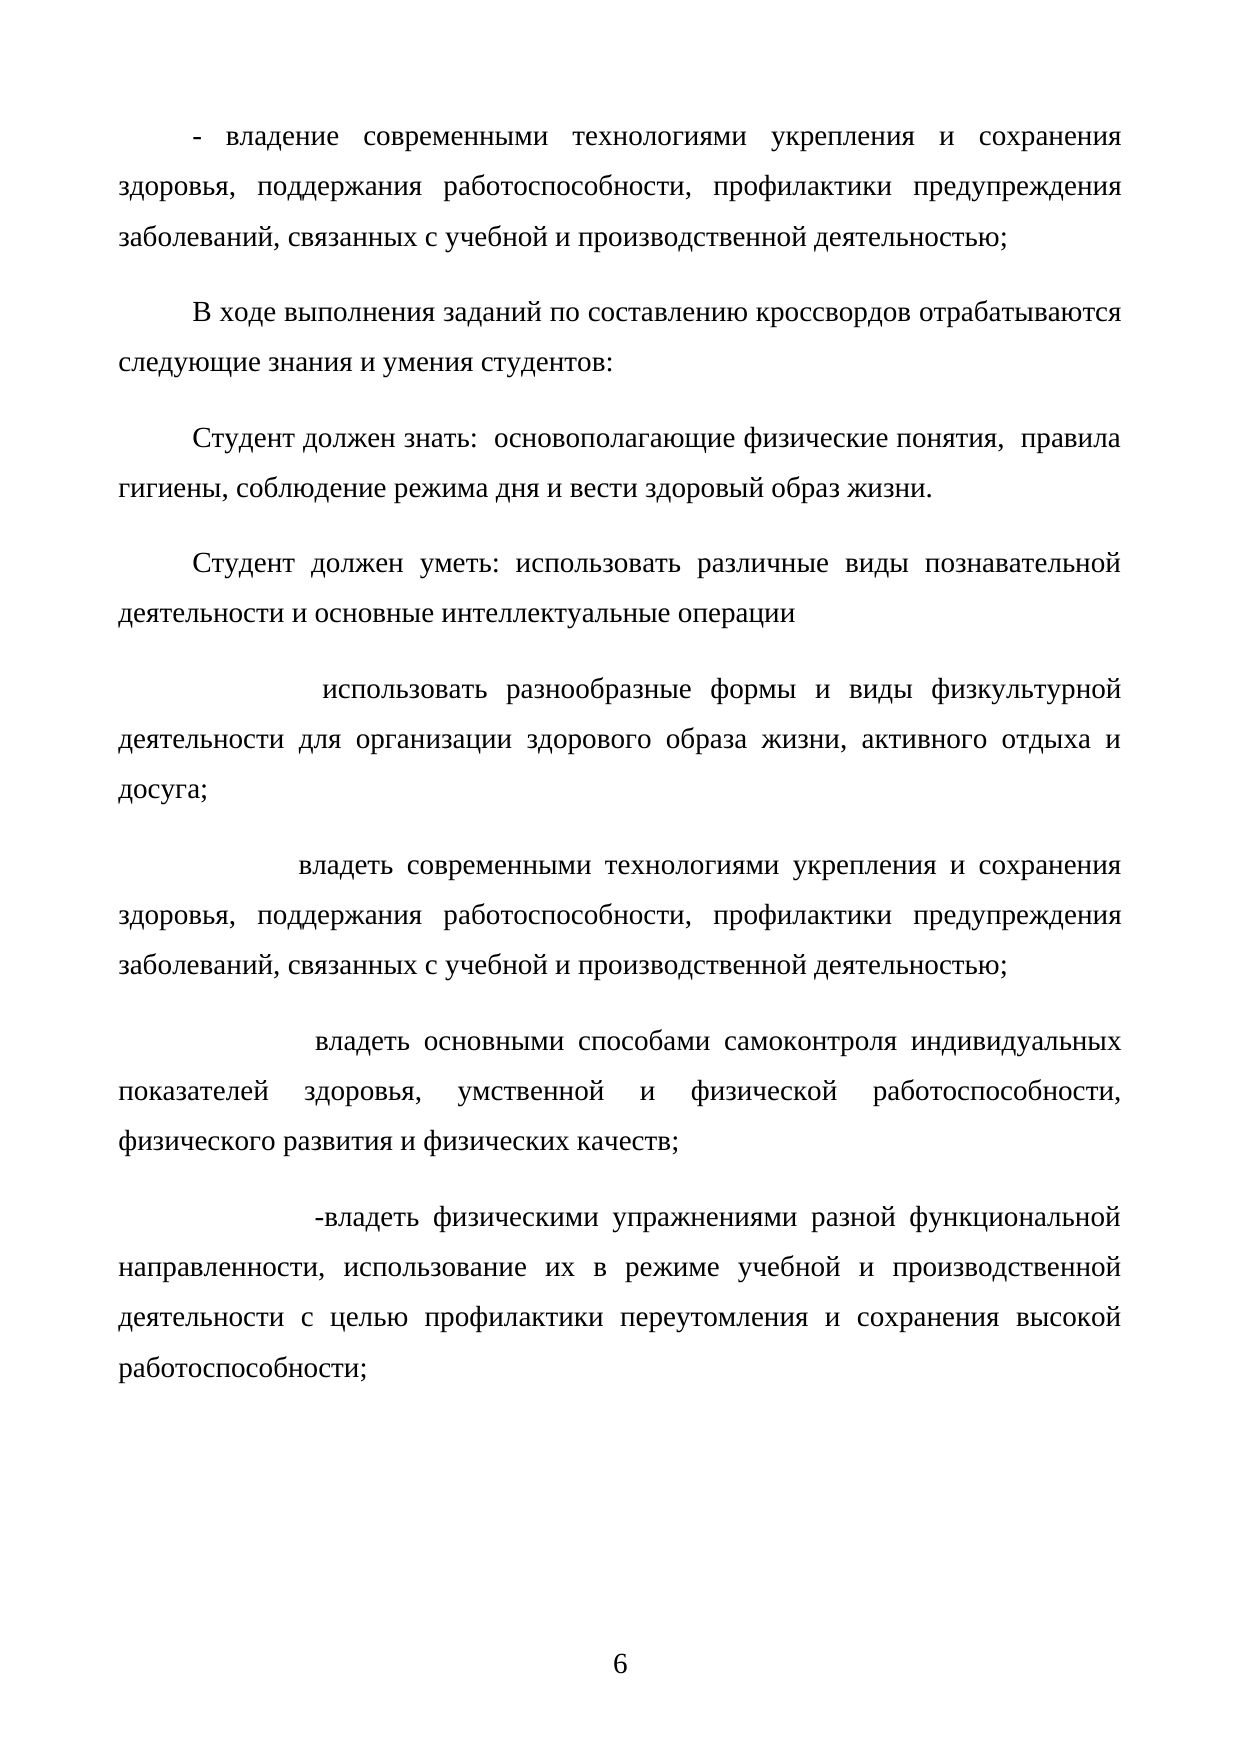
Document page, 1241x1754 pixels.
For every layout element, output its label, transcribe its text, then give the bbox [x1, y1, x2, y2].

text ­владеть современными технологиями укрепления и сохранения здоровья, поддержания работоспособности, профилактики предупреждения заболеваний, связанных с учебной и производственной деятельностью; [118, 847, 1122, 981]
text ­использовать разнообразные формы и виды физкультурной деятельности для организации здорового образа жизни, активного отдыха и досуга; [118, 671, 1122, 805]
text -владеть физическими упражнениями разной функциональной направленности, использование их в режиме учебной и производственной деятельности с целью профилактики переутомления и сохранения высокой работоспособности; [118, 1199, 1122, 1383]
text - владение современными технологиями укрепления и сохранения здоровья, поддержания работоспособности, профилактики предупреждения заболеваний, связанных с учебной и производственной деятельностью; [118, 118, 1122, 252]
text ­владеть основными способами самоконтроля индивидуальных показателей здоровья, умственной и физической работоспособности, физического развития и физических качеств; [118, 1023, 1122, 1157]
text Студент должен знать: основополагающие физические понятия, правила гигиены, соблюдение режима дня и вести здоровый образ жизни. [118, 420, 1122, 503]
text В ходе выполнения заданий по составлению кроссвордов отрабатываются следующие знания и умения студентов: [118, 294, 1122, 378]
text Студент должен уметь: использовать различные виды познавательной деятельности и основные интеллектуальные операции [118, 545, 1122, 629]
